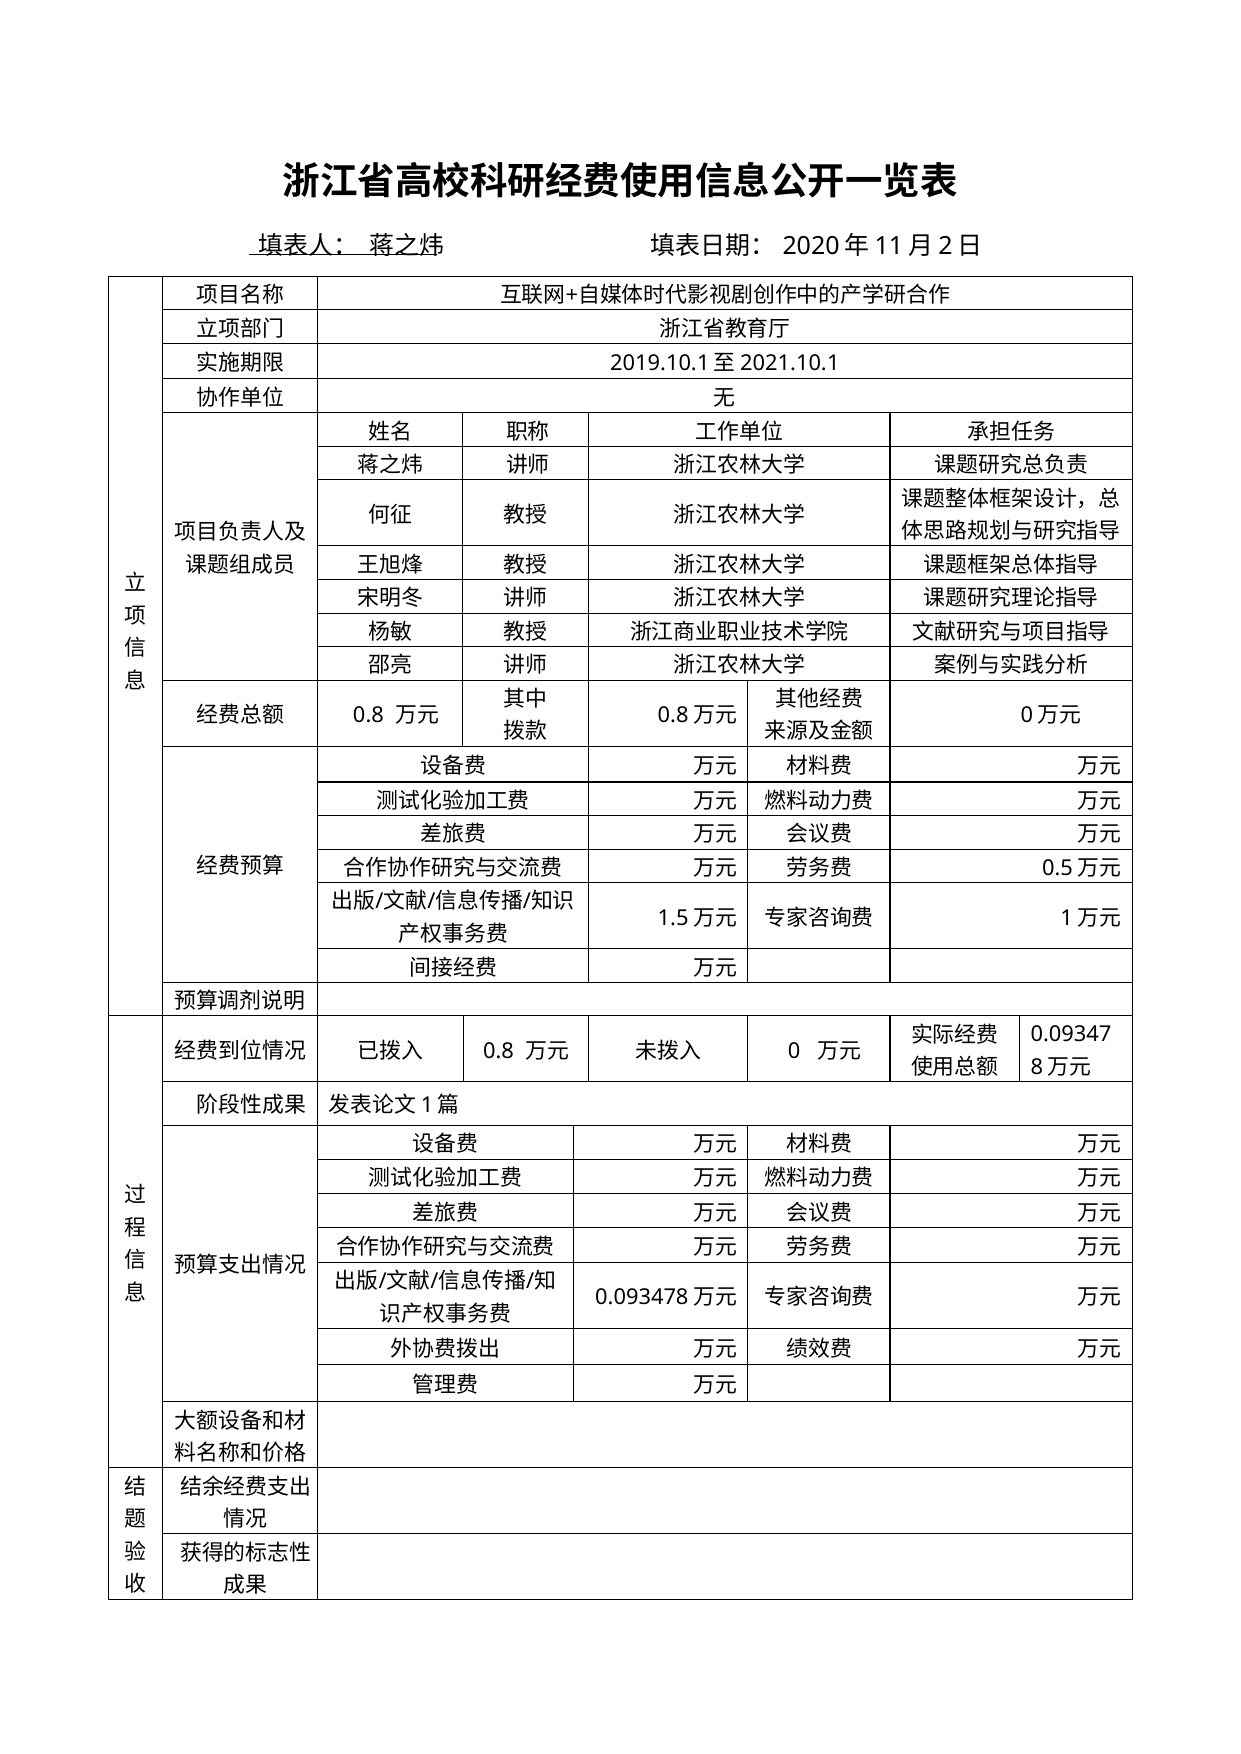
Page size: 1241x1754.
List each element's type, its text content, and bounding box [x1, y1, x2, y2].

table_cell 经费预算 [163, 747, 317, 982]
table_cell 专家咨询费 [748, 883, 889, 948]
table_cell 项目负责人及课题组成员 [163, 413, 317, 679]
table_cell 浙江农林大学 [589, 580, 889, 612]
table_cell 其他经费 来源及金额 [748, 681, 889, 746]
table_cell 万元 [574, 1228, 747, 1262]
table_cell 姓名 [318, 413, 462, 446]
table_cell 课题框架总体指导 [891, 546, 1132, 579]
table_cell 出版/文献/信息传播/知识产权事务费 [318, 1263, 573, 1328]
table_cell 会议费 [748, 1194, 889, 1227]
table_cell 燃料动力费 [748, 783, 889, 815]
table_cell 浙江农林大学 [589, 546, 889, 579]
table_header 立项 信息 [109, 277, 162, 1015]
table_cell 0.093478万元 [574, 1263, 747, 1328]
table_cell 0万元 [891, 681, 1132, 746]
table_cell 材料费 [748, 747, 889, 781]
table_cell 0.5万元 [891, 850, 1132, 882]
table_cell 蒋之炜 [318, 447, 462, 479]
table_cell 宋明冬 [318, 580, 462, 612]
table_header 互联网+自媒体时代影视剧创作中的产学研合作 [318, 277, 1132, 309]
table_cell [748, 949, 889, 982]
table_cell 设备费 [318, 1126, 573, 1158]
table_cell 万元 [574, 1329, 747, 1364]
table_cell 未拨入 [589, 1016, 747, 1081]
table_cell 万元 [891, 783, 1132, 815]
table_cell 2019.10.1至2021.10.1 [318, 344, 1132, 377]
table_cell 浙江省教育厅 [318, 310, 1132, 343]
table_cell 设备费 [318, 747, 588, 781]
table_cell 燃料动力费 [748, 1160, 889, 1193]
table_cell 案例与实践分析 [891, 647, 1132, 679]
table_cell 万元 [574, 1126, 747, 1158]
table_cell 会议费 [748, 816, 889, 848]
table_cell 合作协作研究与交流费 [318, 1228, 573, 1262]
table_cell 已拨入 [318, 1016, 463, 1081]
table_cell 万元 [589, 850, 747, 882]
table_cell 发表论文1篇 [318, 1082, 1132, 1124]
table_cell 工作单位 [589, 413, 889, 446]
table_cell [891, 1365, 1132, 1401]
table_cell 劳务费 [748, 850, 889, 882]
table_cell 预算调剂说明 [163, 983, 317, 1015]
table_cell 实施期限 [163, 344, 317, 377]
table_cell 差旅费 [318, 816, 588, 848]
table_cell 教授 [463, 614, 588, 646]
table_cell 讲师 [463, 647, 588, 679]
table_cell 无 [318, 379, 1132, 412]
table_cell 0.093478万元 [1020, 1016, 1132, 1081]
table_cell 万元 [891, 1228, 1132, 1262]
table_cell 浙江农林大学 [589, 647, 889, 679]
table_cell 经费到位情况 [163, 1016, 317, 1081]
table_cell 万元 [589, 949, 747, 982]
table_cell 0 万元 [748, 1016, 889, 1081]
table_cell 预算支出情况 [163, 1126, 317, 1401]
table_cell 承担任务 [891, 413, 1132, 446]
table_cell 万元 [891, 1329, 1132, 1364]
table_cell 王旭烽 [318, 546, 462, 579]
table_cell 万元 [574, 1160, 747, 1193]
table_cell 出版/文献/信息传播/知识产权事务费 [318, 883, 588, 948]
table_cell 测试化验加工费 [318, 1160, 573, 1193]
table_cell 1万元 [891, 883, 1132, 948]
table_cell 外协费拨出 [318, 1329, 573, 1364]
table_cell 劳务费 [748, 1228, 889, 1262]
table_cell 万元 [574, 1194, 747, 1227]
table_cell [318, 983, 1132, 1015]
table_cell 万元 [891, 1263, 1132, 1328]
table_cell 立项部门 [163, 310, 317, 343]
table_cell 经费总额 [163, 681, 317, 746]
table_cell 过程 信息 [109, 1016, 162, 1467]
table_cell 课题研究总负责 [891, 447, 1132, 479]
table_cell 0.8 万元 [318, 681, 462, 746]
table_cell 职称 [463, 413, 588, 446]
table_cell 协作单位 [163, 379, 317, 412]
table_cell 讲师 [463, 580, 588, 612]
table_cell 浙江农林大学 [589, 480, 889, 545]
table_cell 间接经费 [318, 949, 588, 982]
table_cell 差旅费 [318, 1194, 573, 1227]
table_cell 万元 [891, 816, 1132, 848]
table_cell 课题研究理论指导 [891, 580, 1132, 612]
table_cell 杨敏 [318, 614, 462, 646]
table_cell 其中 拨款 [463, 681, 588, 746]
table_cell 大额设备和材料名称和价格 [163, 1402, 317, 1467]
table_cell 结题验收信息 [109, 1468, 162, 1599]
table_cell 万元 [589, 747, 747, 781]
table_cell 结余经费支出情况 [163, 1468, 317, 1533]
table_cell 何征 [318, 480, 462, 545]
table_cell 0.8 万元 [464, 1016, 588, 1081]
table_cell 专家咨询费 [748, 1263, 889, 1328]
table_cell 万元 [891, 1126, 1132, 1158]
table_cell 合作协作研究与交流费 [318, 850, 588, 882]
table_cell 万元 [589, 783, 747, 815]
table_cell 万元 [574, 1365, 747, 1401]
text 填表人： 蒋之炜 填表日期： 2020年11月2日 [118, 211, 1122, 276]
table_cell 万元 [891, 1160, 1132, 1193]
table_cell 0.8万元 [589, 681, 747, 746]
table_cell [748, 1365, 889, 1401]
table_cell 测试化验加工费 [318, 783, 588, 815]
table_cell [318, 1468, 1132, 1533]
table_cell 阶段性成果 [163, 1082, 317, 1124]
table_cell 教授 [463, 546, 588, 579]
table_cell 获得的标志性成果 [163, 1534, 317, 1599]
table_cell 万元 [891, 1194, 1132, 1227]
table_cell 绩效费 [748, 1329, 889, 1364]
table_cell 教授 [463, 480, 588, 545]
table_cell [318, 1534, 1132, 1599]
table_header 项目名称 [163, 277, 317, 309]
table_cell 课题整体框架设计，总体思路规划与研究指导 [891, 480, 1132, 545]
table_cell 万元 [891, 747, 1132, 781]
text 浙江省高校科研经费使用信息公开一览表 [118, 146, 1122, 211]
table_cell 管理费 [318, 1365, 573, 1401]
table_cell 浙江农林大学 [589, 447, 889, 479]
table_cell 文献研究与项目指导 [891, 614, 1132, 646]
table_cell 邵亮 [318, 647, 462, 679]
table_cell [318, 1402, 1132, 1467]
table_cell 讲师 [463, 447, 588, 479]
table_cell 1.5万元 [589, 883, 747, 948]
table_cell 实际经费使用总额 [891, 1016, 1019, 1081]
table_cell [891, 949, 1132, 982]
table_cell 浙江商业职业技术学院 [589, 614, 889, 646]
table_cell 材料费 [748, 1126, 889, 1158]
table_cell 万元 [589, 816, 747, 848]
